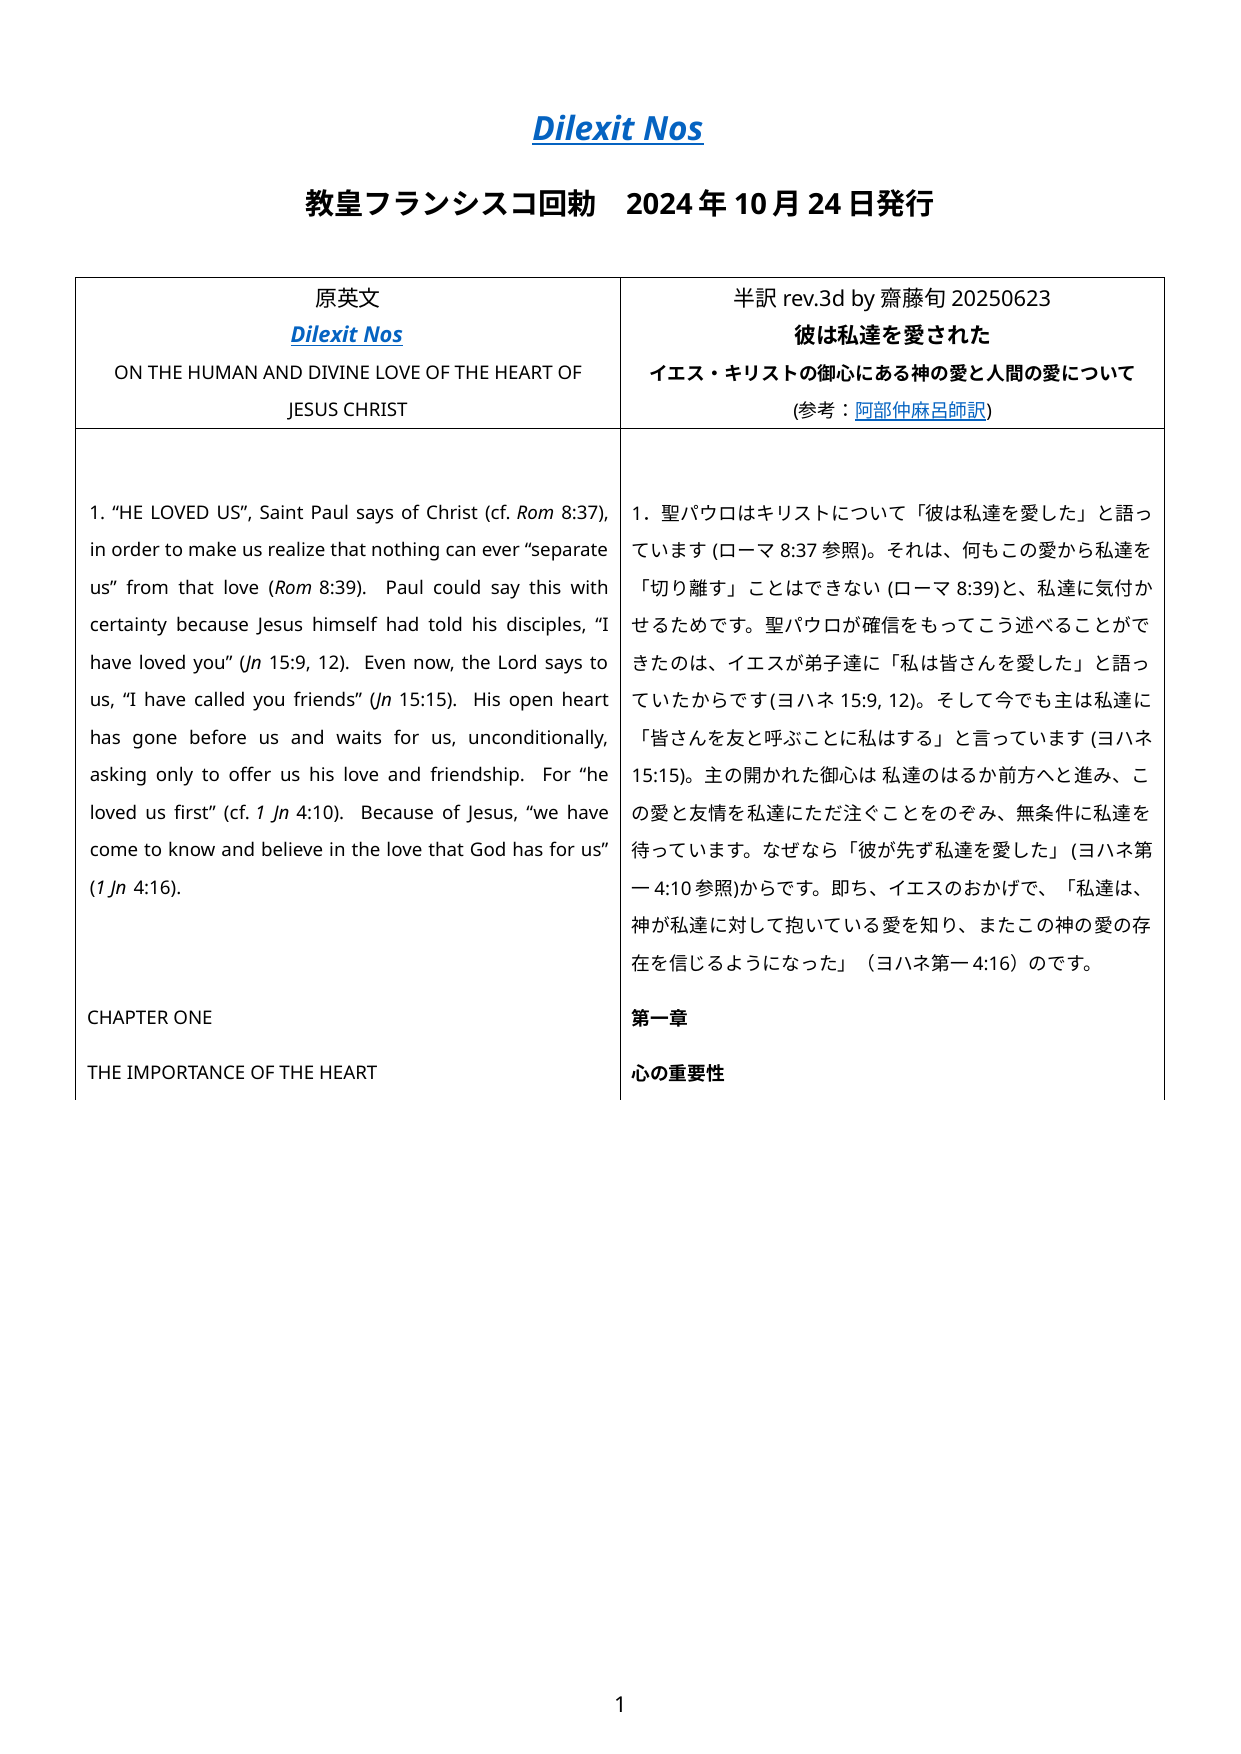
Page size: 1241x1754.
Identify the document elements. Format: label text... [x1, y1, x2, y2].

table_cell 1．聖パウロはキリストについて「彼は私達を愛した」と語っています (ローマ 8:37 参照)。それは、何もこの愛から私達を「切り離す」ことはできない (ローマ 8:39)と、私達に気付かせるためです。聖パウロが確信をもってこう述べることができたのは、イエスが弟子達に「私は皆さんを愛した」と語っていたからです(ヨハネ15:9, 12)。そして今でも主は私達に「皆さんを友と呼ぶことに私はする」と言っています (ヨハネ15:15)。主の開かれた御心は 私達のはるか前方へと進み、この愛と友情を私達にただ注ぐことをのぞみ、無条件に私達を待っています。なぜなら「彼が先ず私達を愛した」(ヨハネ第一4:10参照)からです。即ち、イエスのおかげで、「私達は、神が私達に対して抱いている愛を知り、またこの神の愛の存在を信じるようになった」（ヨハネ第一4:16）のです。 [621, 484, 1164, 989]
table_header Dilexit Nos [75, 90, 1164, 164]
table_cell 第一章 [621, 990, 1164, 1045]
table_cell 心の重要性 [621, 1045, 1164, 1100]
table_cell CHAPTER ONE [76, 990, 620, 1045]
table_cell [76, 429, 620, 484]
table_cell 彼は私達を愛された イエス・キリストの御心にある神の愛と人間の愛について (参考：阿部仲麻呂師訳) [621, 316, 1164, 428]
table_cell 教皇フランシスコ回勅 2024年10月24日発行 [75, 165, 1164, 239]
table_header 半訳 rev.3d by 齋藤旬 20250623 [621, 278, 1164, 316]
table_cell ON THE HUMAN AND DIVINE LOVE OF THE HEART OF JESUS CHRIST [76, 316, 620, 428]
table_cell [621, 429, 1164, 484]
table_cell 1. “HE LOVED US”, Saint Paul says of Christ (cf. Rom 8:37), in order to make us realize that nothing can ever “separate us” from that love (Rom 8:39). Paul could say this with certainty because Jesus himself had told his disciples, “I have loved you” (Jn 15:9, 12). Even now, the Lord says to us, “I have called you friends” (Jn 15:15). His open heart has gone before us and waits for us, unconditionally, asking only to offer us his love and friendship. For “he loved us first” (cf. 1 Jn 4:10). Because of Jesus, “we have come to know and believe in the love that God has for us” (1 Jn 4:16). [76, 484, 620, 989]
table_header 原英文 [76, 278, 620, 316]
table_cell THE IMPORTANCE OF THE HEART [76, 1045, 620, 1100]
